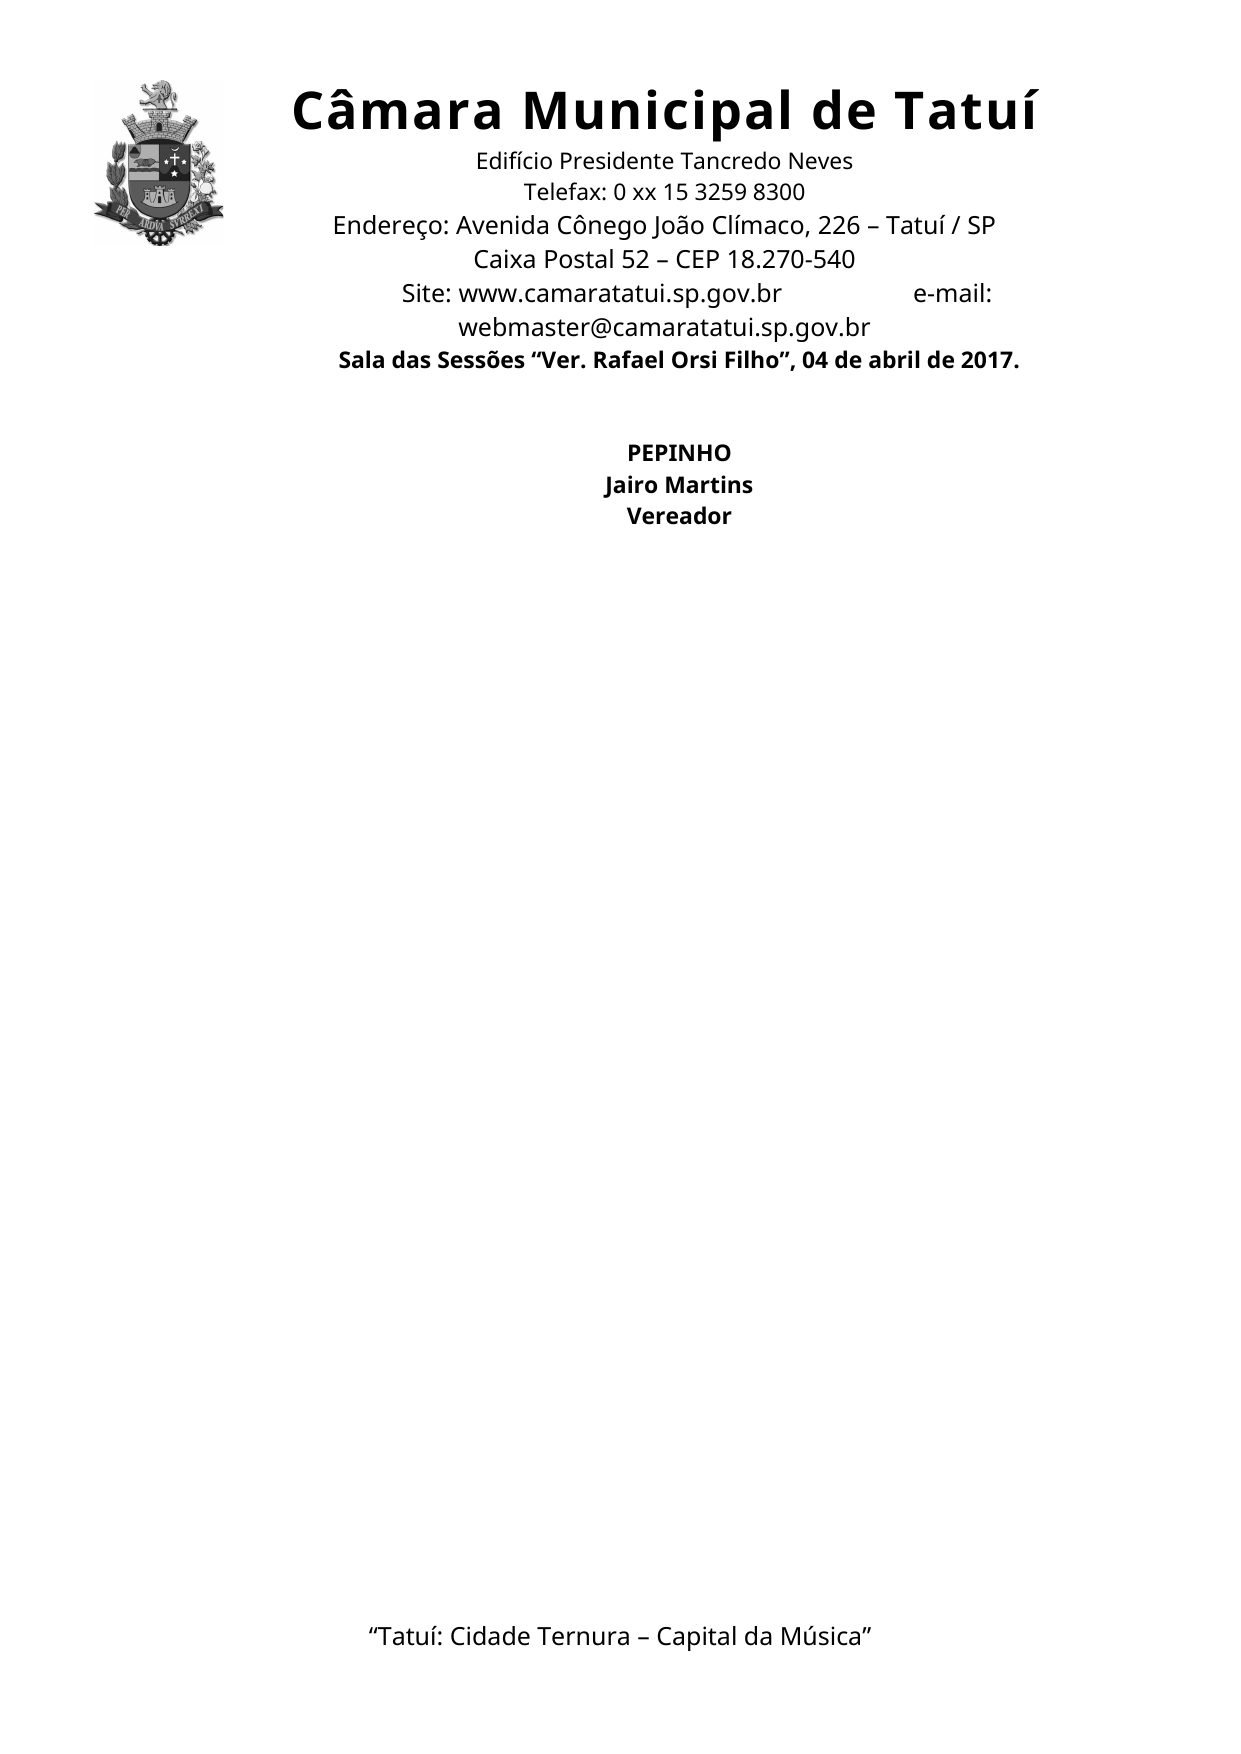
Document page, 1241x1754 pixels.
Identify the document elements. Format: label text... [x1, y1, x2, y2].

text Vereador [236, 500, 1122, 531]
text Jairo Martins [236, 468, 1122, 500]
text Sala das Sessões “Ver. Rafael Orsi Filho”, 04 de abril de 2017. [236, 343, 1122, 375]
text PEPINHO [236, 437, 1122, 468]
